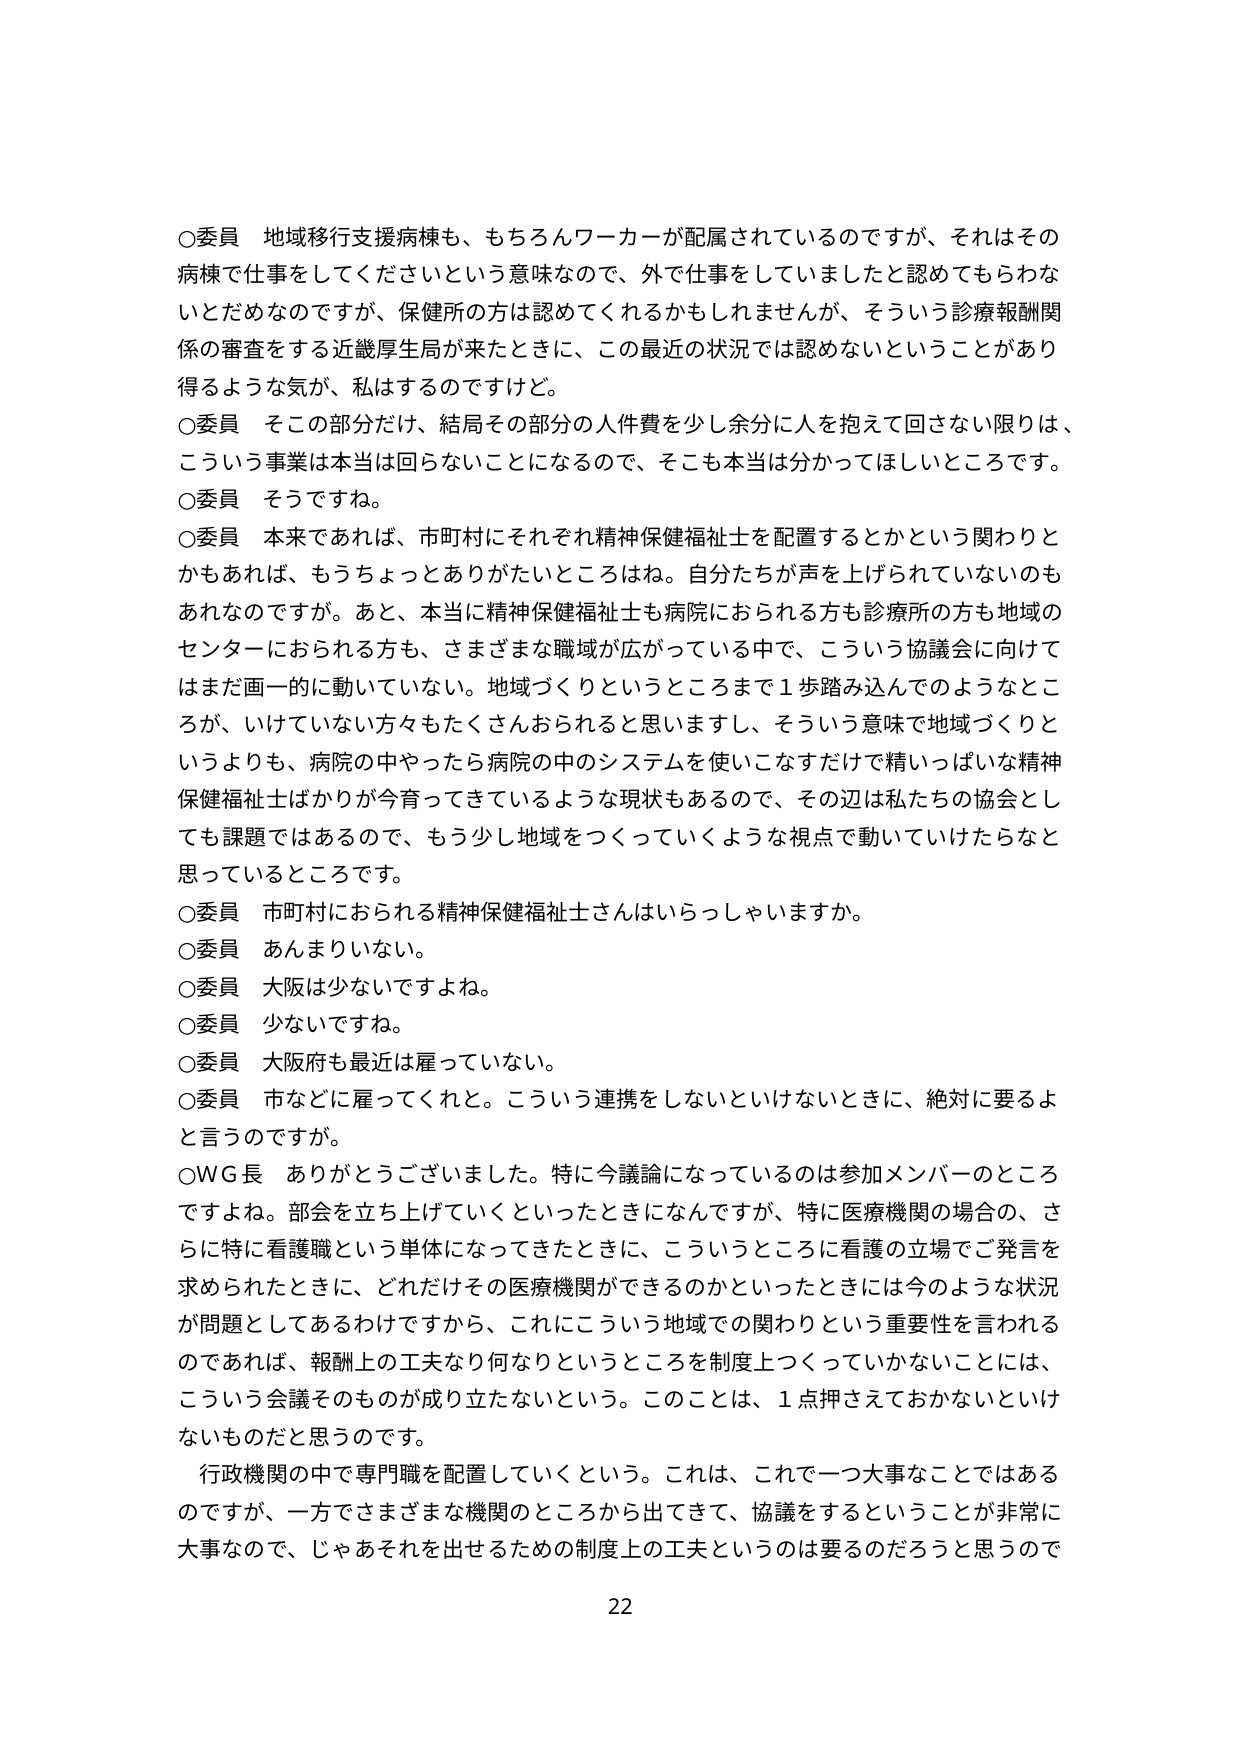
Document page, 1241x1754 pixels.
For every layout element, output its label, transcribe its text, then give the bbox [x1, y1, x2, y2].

text ○委員 大阪は少ないですよね。 [177, 967, 1063, 1004]
text ○委員 大阪府も最近は雇っていない。 [177, 1042, 1063, 1079]
text ○委員 少ないですね。 [177, 1004, 1063, 1042]
text ○委員 そこの部分だけ、結局その部分の人件費を少し余分に人を抱えて回さない限りは、こういう事業は本当は回らないことになるので、そこも本当は分かってほしいところです。 [177, 404, 1063, 479]
text ○委員 市町村におられる精神保健福祉士さんはいらっしゃいますか。 [177, 892, 1063, 929]
text ○ＷＧ長 ありがとうございました。特に今議論になっているのは参加メンバーのところですよね。部会を立ち上げていくといったときになんですが、特に医療機関の場合の、さらに特に看護職という単体になってきたときに、こういうところに看護の立場でご発言を求められたときに、どれだけその医療機関ができるのかといったときには今のような状況が問題としてあるわけですから、これにこういう地域での関わりという重要性を言われるのであれば、報酬上の工夫なり何なりというところを制度上つくっていかないことには、こういう会議そのものが成り立たないという。このことは、１点押さえておかないといけないものだと思うのです。 [177, 1154, 1063, 1454]
text ○委員 市などに雇ってくれと。こういう連携をしないといけないときに、絶対に要るよと言うのですが。 [177, 1079, 1063, 1154]
text ○委員 あんまりいない。 [177, 929, 1063, 967]
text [177, 1454, 1063, 1567]
text ○委員 そうですね。 [177, 479, 1063, 517]
text ○委員 本来であれば、市町村にそれぞれ精神保健福祉士を配置するとかという関わりとかもあれば、もうちょっとありがたいところはね。自分たちが声を上げられていないのもあれなのですが。あと、本当に精神保健福祉士も病院におられる方も診療所の方も地域のセンターにおられる方も、さまざまな職域が広がっている中で、こういう協議会に向けてはまだ画一的に動いていない。地域づくりというところまで１歩踏み込んでのようなところが、いけていない方々もたくさんおられると思いますし、そういう意味で地域づくりというよりも、病院の中やったら病院の中のシステムを使いこなすだけで精いっぱいな精神保健福祉士ばかりが今育ってきているような現状もあるので、その辺は私たちの協会としても課題ではあるので、もう少し地域をつくっていくような視点で動いていけたらなと思っているところです。 [177, 517, 1063, 892]
text ○委員 地域移行支援病棟も、もちろんワーカーが配属されているのですが、それはその病棟で仕事をしてくださいという意味なので、外で仕事をしていましたと認めてもらわないとだめなのですが、保健所の方は認めてくれるかもしれませんが、そういう診療報酬関係の審査をする近畿厚生局が来たときに、この最近の状況では認めないということがあり得るような気が、私はするのですけど。 [177, 217, 1063, 404]
